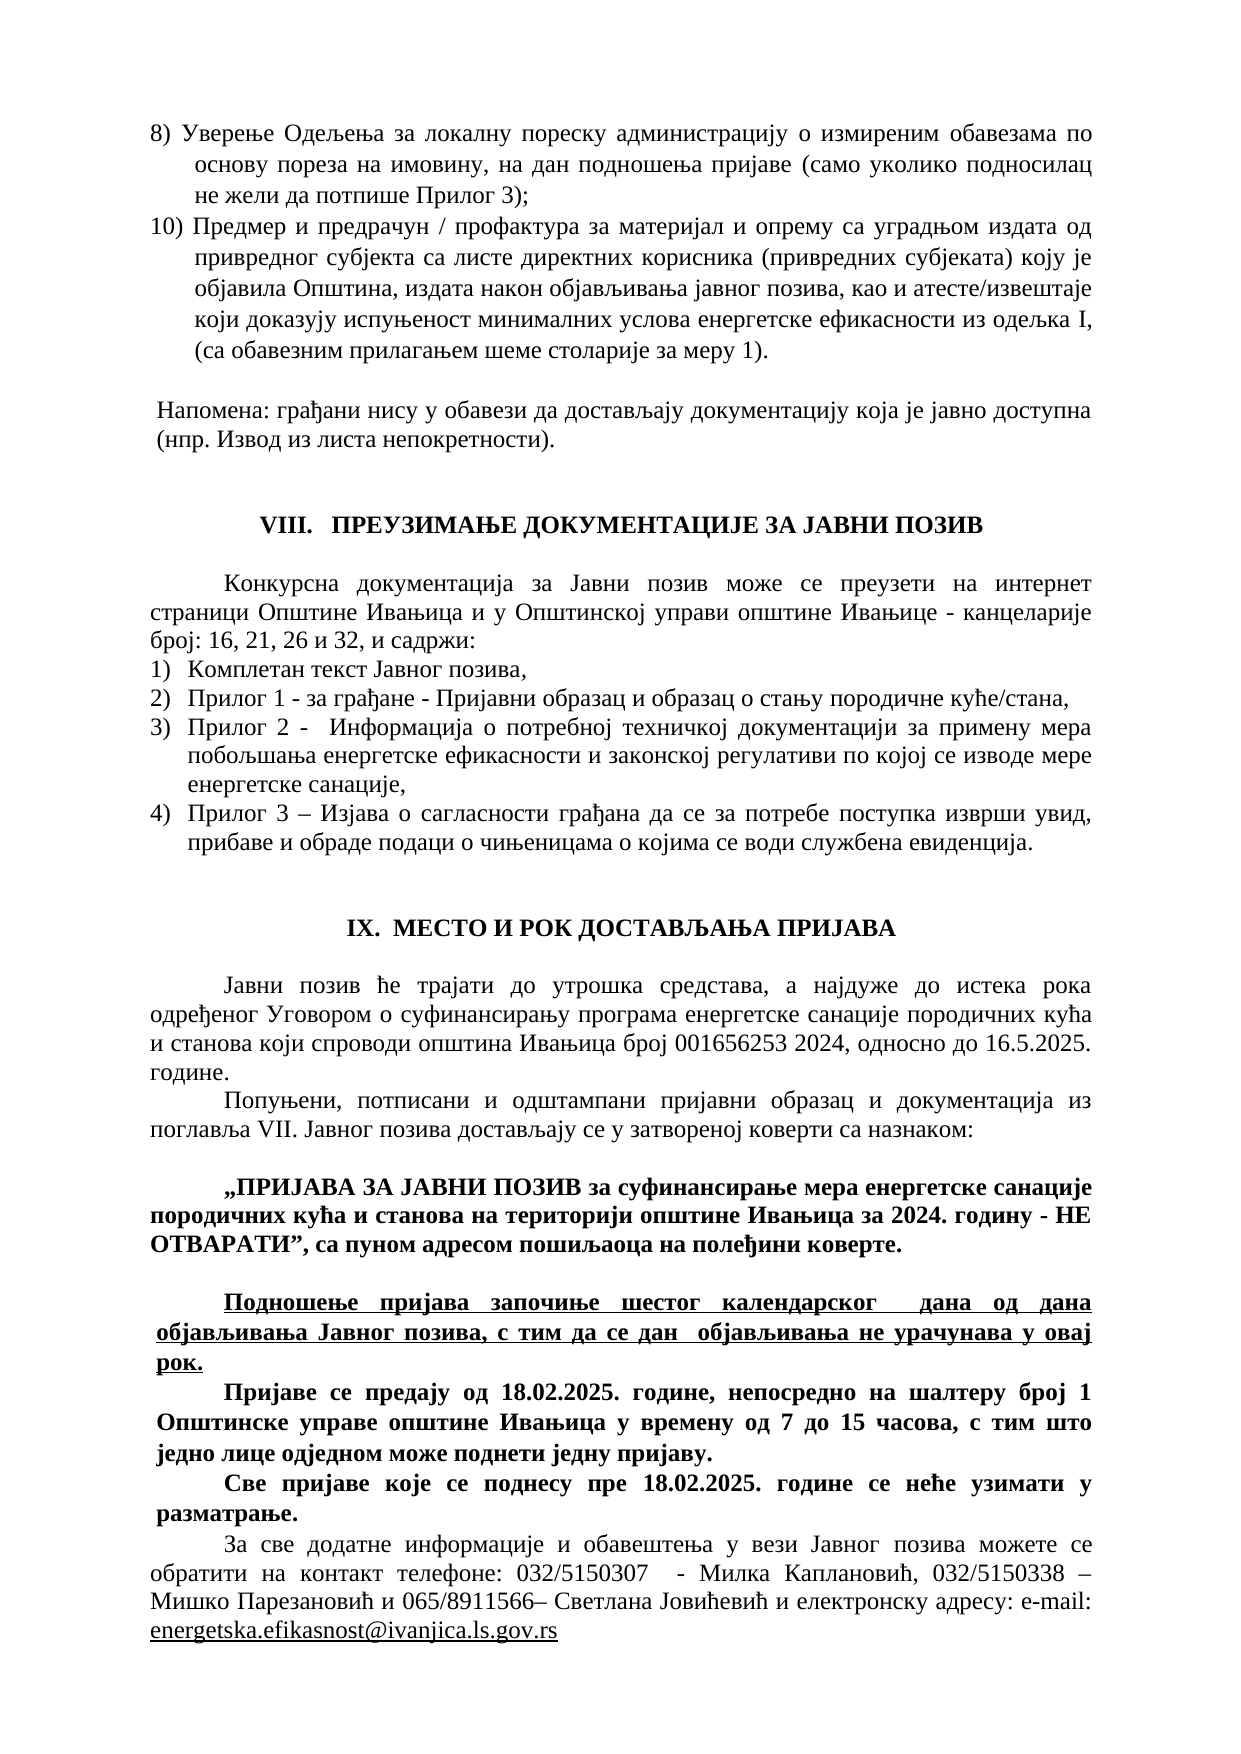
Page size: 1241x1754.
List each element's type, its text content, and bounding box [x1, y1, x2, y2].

list Прилог 3 – Изјава о сагласности грађана да се за потребе поступка изврши увид, прибаве и обраде подаци о чињеницама о којима се води службена евиденција. [150, 798, 1093, 855]
text Подношење пријава започиње шестог календарског дана од дана објављивања Јавног позива, с тим да се дан објављивања не урачунава у овај рок. [156, 1287, 1093, 1376]
text Попуњени, потписани и одштампани пријавни образац и документација из поглавља VII. Јавног позива достављају се у затвореној коверти са назнаком: [150, 1085, 1093, 1143]
text 8) Уверење Одељења за локалну пореску администрацију о измиреним обавезама по основу пореза на имовину, на дан подношења пријаве (само уколико подносилац не жели да потпише Прилог 3); [150, 118, 1093, 209]
text Пријаве се предају од 18.02.2025. године, непосредно на шалтеру број 1 Општинске управе општине Ивањица у времену од 7 до 15 часова, с тим што једно лице одједном може поднети једну пријаву. [156, 1377, 1093, 1466]
text Јавни позив ће трајати до утрошка средстава, а најдуже до истека рока одређеног Уговором о суфинансирању програма енергетске санације породичних кућа и станова који спроводи општина Ивањица број 001656253 2024, односно до 16.5.2025. године. [150, 970, 1093, 1085]
text Конкурсна документација за Јавни позив може се преузети на интернет страници Општине Ивањица и у Општинској управи општине Ивањице - канцеларије број: 16, 21, 26 и 32, и садржи: [150, 568, 1093, 654]
text Све пријаве које се поднесу пре 18.02.2025. године се неће узимати у разматрање. [156, 1468, 1093, 1527]
text IX. МЕСТО И РОК ДОСТАВЉАЊА ПРИЈАВА [150, 913, 1093, 942]
list Прилог 2 - Информација о потребној техничкој документацији за примену мера побољшања енергетске ефикасности и законској регулативи по којој се изводе мере енергетске санације, [150, 712, 1093, 798]
text VIII. ПРЕУЗИМАЊЕ ДОКУМЕНТАЦИЈЕ ЗА ЈАВНИ ПОЗИВ [150, 510, 1093, 539]
list Комплетан текст Јавног позива, [150, 654, 1093, 683]
text 10) Предмер и предрачун / профактура за материјал и опрему са уградњом издата од привредног субјекта са листе директних корисника (привредних субјеката) коју је објавила Општина, издата након објављивања јавног позива, као и атесте/извештаје који доказују испуњеност минималних услова енергетске ефикасности из одељка I, (са обавезним прилагањем шеме столарије за меру 1). [150, 211, 1093, 364]
text Напомена: грађани нису у обавези да достављају документацију која је јавно доступна (нпр. Извод из листа непокретности). [156, 395, 1093, 453]
list Прилог 1 - за грађане - Пријавни образац и образац о стању породичне куће/стана, [150, 683, 1093, 712]
text „ПРИЈАВА ЗА ЈАВНИ ПОЗИВ за суфинансирање мера енергетске санације породичних кућа и станова на територији општине Ивањица за 2024. годину - НЕ ОТВАРАТИ”, са пуном адресом пошиљаоца на полеђини коверте. [150, 1172, 1093, 1258]
text За све додатне информације и обавештења у вези Јавног позива можете се обратити на контакт телефоне: 032/5150307 - Милка Каплановић, 032/5150338 – Мишко Парезановић и 065/8911566– Светлана Јовићевић и електронску адресу: e-mail: energetska.efikasnost@ivanjica.ls.gov.rs [150, 1529, 1093, 1644]
